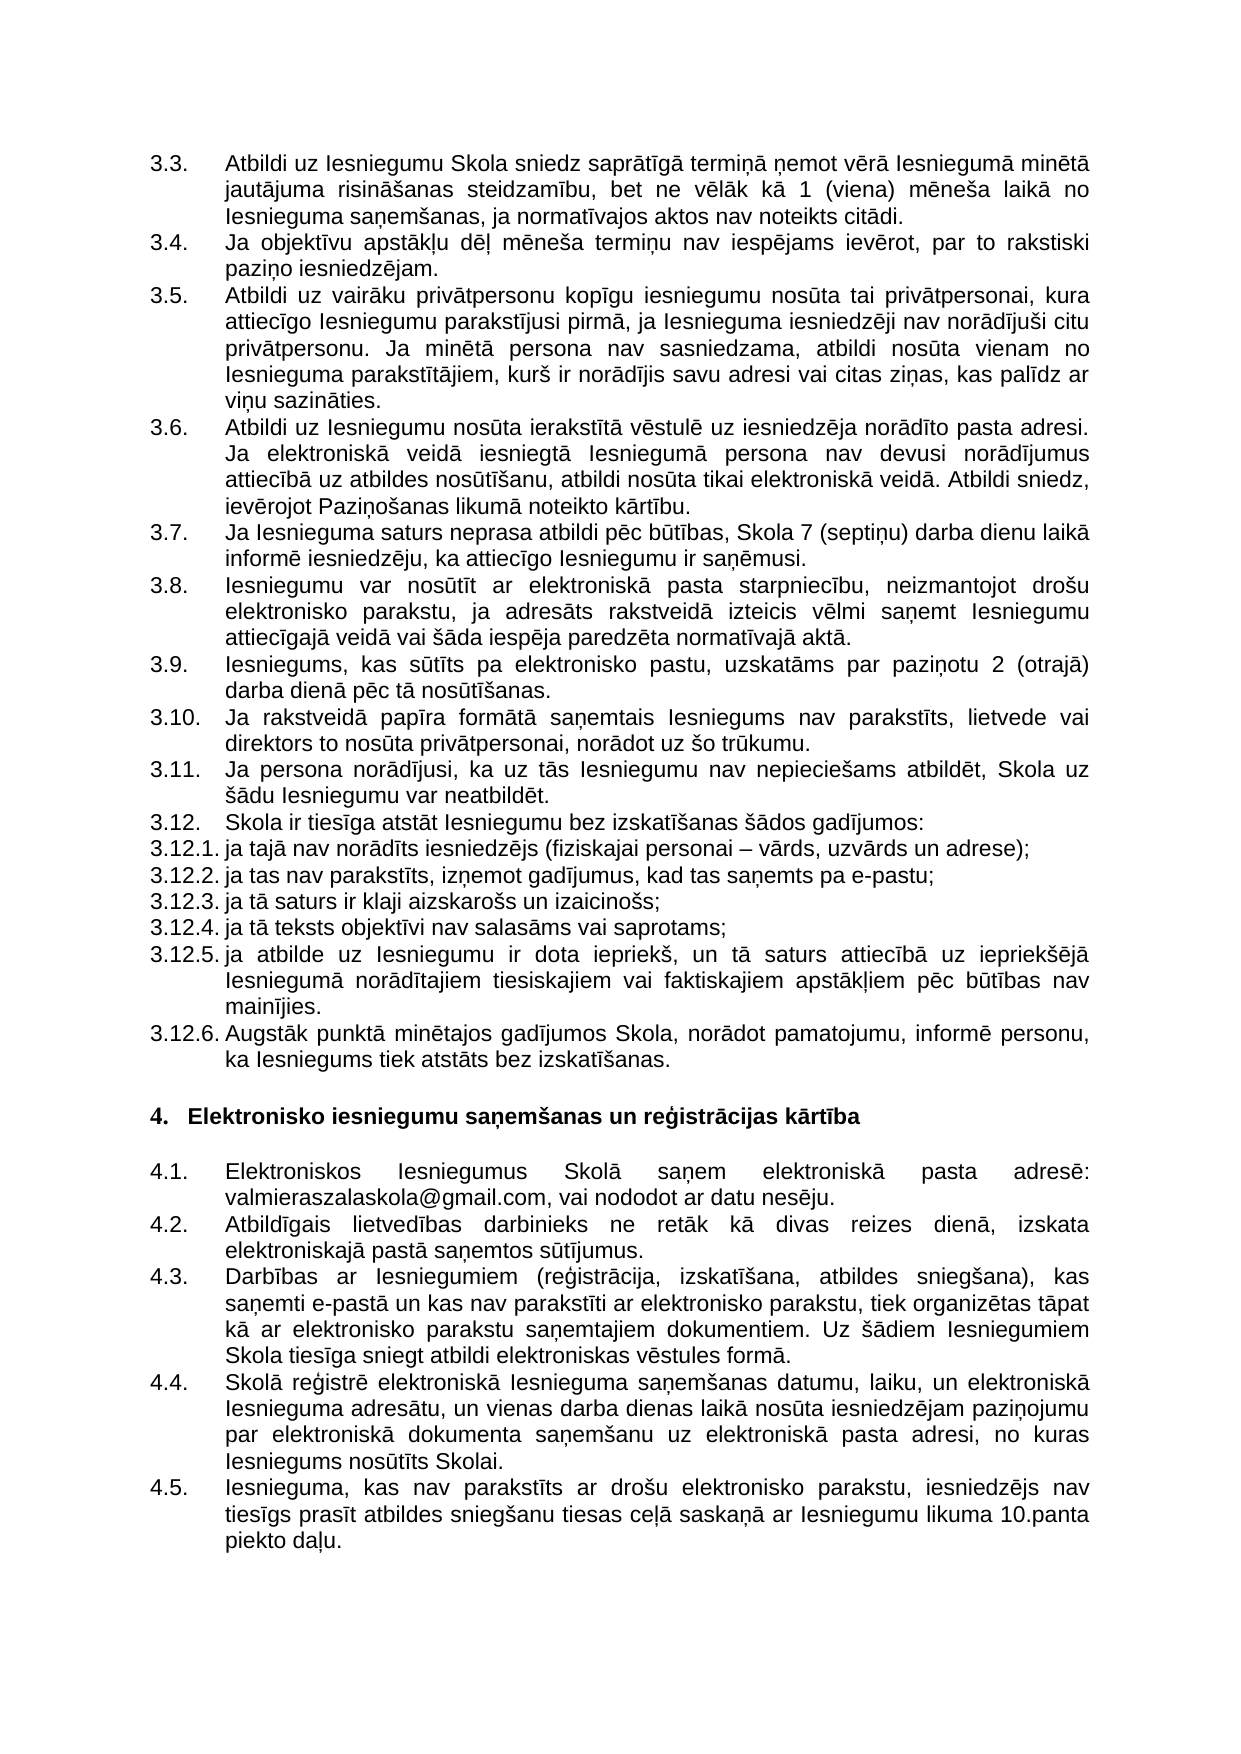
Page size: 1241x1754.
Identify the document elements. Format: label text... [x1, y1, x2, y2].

list Iesnieguma, kas nav parakstīts ar drošu elektronisko parakstu, iesniedzējs nav tiesīgs prasīt atbildes sniegšanu tiesas ceļā saskaņā ar Iesniegumu likuma 10.panta piekto daļu. [150, 1474, 1090, 1553]
list Atbildi uz vairāku privātpersonu kopīgu iesniegumu nosūta tai privātpersonai, kura attiecīgo Iesniegumu parakstījusi pirmā, ja Iesnieguma iesniedzēji nav norādījuši citu privātpersonu. Ja minētā persona nav sasniedzama, atbildi nosūta vienam no Iesnieguma parakstītājiem, kurš ir norādījis savu adresi vai citas ziņas, kas palīdz ar viņu sazināties. [150, 282, 1090, 413]
list ja tā teksts objektīvi nav salasāms vai saprotams; [150, 914, 1090, 941]
list Atbildi uz Iesniegumu nosūta ierakstītā vēstulē uz iesniedzēja norādīto pasta adresi. Ja elektroniskā veidā iesniegtā Iesniegumā persona nav devusi norādījumus attiecībā uz atbildes nosūtīšanu, atbildi nosūta tikai elektroniskā veidā. Atbildi sniedz, ievērojot Paziņošanas likumā noteikto kārtību. [150, 413, 1090, 519]
list Ja objektīvu apstākļu dēļ mēneša termiņu nav iespējams ievērot, par to rakstiski paziņo iesniedzējam. [150, 229, 1090, 282]
list Ja rakstveidā papīra formātā saņemtais Iesniegums nav parakstīts, lietvede vai direktors to nosūta privātpersonai, norādot uz šo trūkumu. [150, 703, 1090, 756]
list Iesniegums, kas sūtīts pa elektronisko pastu, uzskatāms par paziņotu 2 (otrajā) darba dienā pēc tā nosūtīšanas. [150, 651, 1090, 703]
list Ja Iesnieguma saturs neprasa atbildi pēc būtības, Skola 7 (septiņu) darba dienu laikā informē iesniedzēju, ka attiecīgo Iesniegumu ir saņēmusi. [150, 519, 1090, 572]
list ja tas nav parakstīts, izņemot gadījumus, kad tas saņemts pa e-pastu; [150, 862, 1090, 888]
list Elektronisko iesniegumu saņemšanas un reģistrācijas kārtība [150, 1101, 1090, 1158]
list Elektroniskos Iesniegumus Skolā saņem elektroniskā pasta adresē: valmieraszalaskola@gmail.com, vai nododot ar datu nesēju. [150, 1158, 1090, 1211]
list ja tajā nav norādīts iesniedzējs (fiziskajai personai – vārds, uzvārds un adrese); [150, 835, 1090, 862]
list Atbildīgais lietvedības darbinieks ne retāk kā divas reizes dienā, izskata elektroniskajā pastā saņemtos sūtījumus. [150, 1211, 1090, 1263]
list Ja persona norādījusi, ka uz tās Iesniegumu nav nepieciešams atbildēt, Skola uz šādu Iesniegumu var neatbildēt. [150, 756, 1090, 809]
list Skola ir tiesīga atstāt Iesniegumu bez izskatīšanas šādos gadījumos: [150, 809, 1090, 835]
list ja atbilde uz Iesniegumu ir dota iepriekš, un tā saturs attiecībā uz iepriekšējā Iesniegumā norādītajiem tiesiskajiem vai faktiskajiem apstākļiem pēc būtības nav mainījies. [150, 941, 1090, 1020]
list Iesniegumu var nosūtīt ar elektroniskā pasta starpniecību, neizmantojot drošu elektronisko parakstu, ja adresāts rakstveidā izteicis vēlmi saņemt Iesniegumu attiecīgajā veidā vai šāda iespēja paredzēta normatīvajā aktā. [150, 572, 1090, 651]
list Darbības ar Iesniegumiem (reģistrācija, izskatīšana, atbildes sniegšana), kas saņemti e-pastā un kas nav parakstīti ar elektronisko parakstu, tiek organizētas tāpat kā ar elektronisko parakstu saņemtajiem dokumentiem. Uz šādiem Iesniegumiem Skola tiesīga sniegt atbildi elektroniskas vēstules formā. [150, 1263, 1090, 1369]
list Skolā reģistrē elektroniskā Iesnieguma saņemšanas datumu, laiku, un elektroniskā Iesnieguma adresātu, un vienas darba dienas laikā nosūta iesniedzējam paziņojumu par elektroniskā dokumenta saņemšanu uz elektroniskā pasta adresi, no kuras Iesniegums nosūtīts Skolai. [150, 1369, 1090, 1474]
list ja tā saturs ir klaji aizskarošs un izaicinošs; [150, 888, 1090, 914]
list Atbildi uz Iesniegumu Skola sniedz saprātīgā termiņā ņemot vērā Iesniegumā minētā jautājuma risināšanas steidzamību, bet ne vēlāk kā 1 (viena) mēneša laikā no Iesnieguma saņemšanas, ja normatīvajos aktos nav noteikts citādi. [150, 150, 1090, 229]
list Augstāk punktā minētajos gadījumos Skola, norādot pamatojumu, informē personu, ka Iesniegums tiek atstāts bez izskatīšanas. [150, 1020, 1090, 1072]
